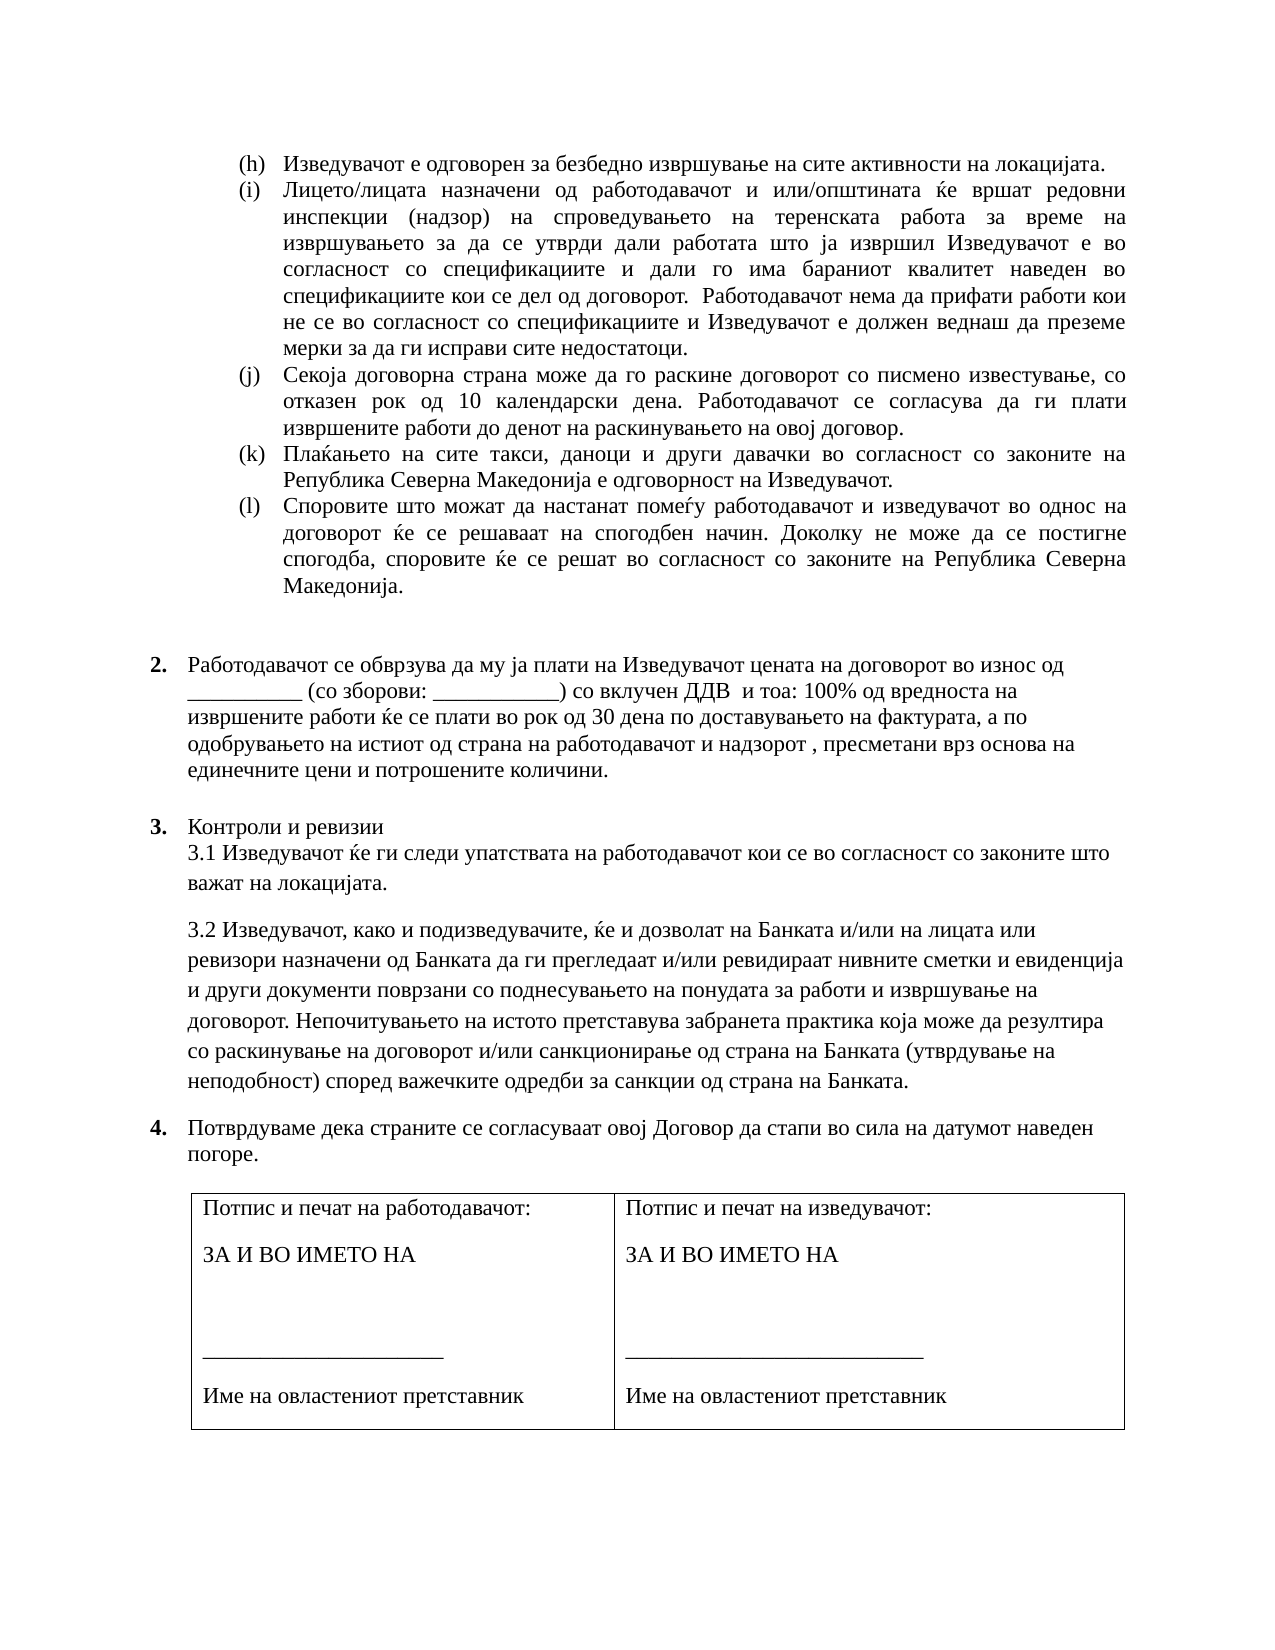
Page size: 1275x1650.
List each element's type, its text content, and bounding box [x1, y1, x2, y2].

list Изведувачот е одговорен за безбедно извршување на сите активности на локацијата. [239, 150, 1128, 176]
list Плаќањето на сите такси, даноци и други давачки во согласност со законите на Република Северна Македонија е одговорност на Изведувачот. [239, 440, 1128, 493]
text 3.2 Изведувачот, како и подизведувачите, ќе и дозволат на Банката и/или на лицата или ревизори назначени од Банката да ги прегледаат и/или ревидираат нивните сметки и евиденција и други документи поврзани со поднесувањето на понудата за работи и извршување на договорот. Непочитувањето на истото претставува забранета практика која може да резултира со раскинување на договорот и/или санкционирање од страна на Банката (утврдување на неподобност) според важечките одредби за санкции од страна на Банката. [187, 916, 1128, 1093]
list Споровите што можат да настанат помеѓу работодавачот и изведувачот во однос на договорот ќе се решаваат на спогодбен начин. Доколку не може да се постигне спогодба, споровите ќе се решат во согласност со законите на Република Северна Македонија. [239, 493, 1128, 598]
list Лицето/лицата назначени од работодавачот и или/општината ќе вршат редовни инспекции (надзор) на спроведувањето на теренската работа за време на извршувањето за да се утврди дали работата што ја извршил Изведувачот е во согласност со спецификациите и дали го има бараниот квалитет наведен во спецификациите кои се дел од договорот. Работодавачот нема да прифати работи кои не се во согласност со спецификациите и Изведувачот е должен веднаш да преземе мерки за да ги исправи сите недостатоци. [239, 176, 1128, 361]
table_header Потпис и печат на изведувачот: ЗА И ВО ИМЕТО НА __________________________ Име на овластениот претставник [615, 1194, 1124, 1429]
list Секоја договорна страна може да го раскине договорот со писмено известување, со отказен рок од 10 календарски дена. Работодавачот се согласува да ги плати извршените работи до денот на раскинувањето на овој договор. [239, 361, 1128, 440]
table_header Потпис и печат на работодавачот: ЗА И ВО ИМЕТО НА _____________________ Име на овластениот претставник [192, 1194, 614, 1429]
list Потврдуваме дека страните се согласуваат овој Договор да стапи во сила на датумот наведен погоре. [150, 1114, 1128, 1167]
text 3.1 Изведувачот ќе ги следи упатствата на работодавачот кои се во согласност со законите што важат на локацијата. [187, 839, 1128, 896]
list Работодавачот се обврзува да му ја плати на Изведувачот цената на договорот во износ од __________ (со зборови: ___________) со вклучен ДДВ и тоа: 100% од вредноста на извршените работи ќе се плати во рок од 30 дена по доставувањето на фактурата, а по одобрувањето на истиот од страна на работодавачот и надзорот , пресметани врз основа на единечните цени и потрошените количини. [150, 651, 1128, 782]
list Контроли и ревизии [150, 813, 1128, 839]
